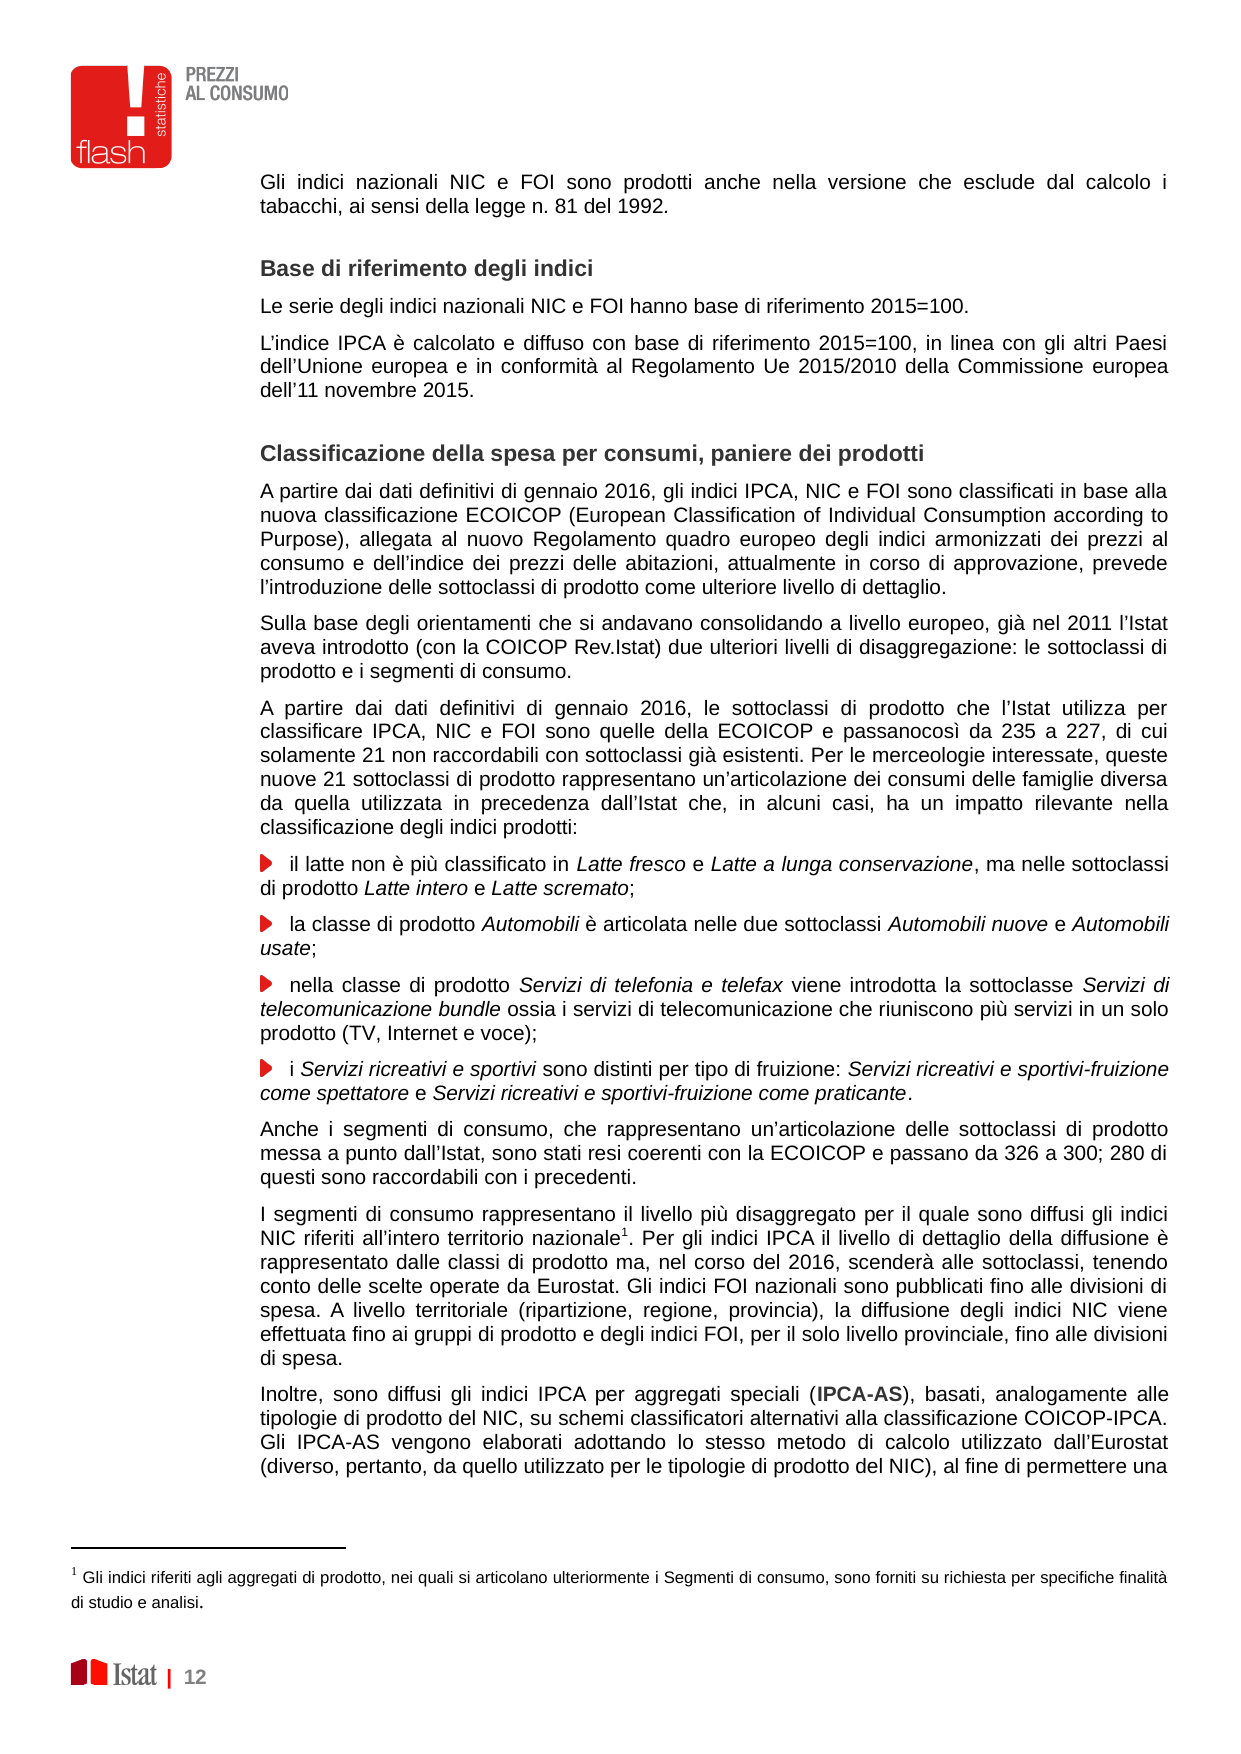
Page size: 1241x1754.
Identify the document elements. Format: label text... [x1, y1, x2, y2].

picture [70, 65, 288, 170]
picture [260, 975, 272, 992]
picture [70, 1659, 157, 1685]
text Sulla base degli orientamenti che si andavano consolidando a livello europeo, già nel 2011 l’Istat aveva introdotto (con la COICOP Rev.Istat) due ulteriori livelli di disaggregazione: le sottoclassi di prodotto e i segmenti di consumo. [260, 611, 1169, 683]
picture [260, 1059, 272, 1077]
text Gli indici nazionali NIC e FOI sono prodotti anche nella versione che esclude dal calcolo i tabacchi, ai sensi della legge n. 81 del 1992. [260, 170, 1169, 218]
text I segmenti di consumo rappresentano il livello più disaggregato per il quale sono diffusi gli indici NIC riferiti all’intero territorio nazionale. Per gli indici IPCA il livello di dettaglio della diffusione è rappresentato dalle classi di prodotto ma, nel corso del 2016, scenderà alle sottoclassi, tenendo conto delle scelte operate da Eurostat. Gli indici FOI nazionali sono pubblicati fino alle divisioni di spesa. A livello territoriale (ripartizione, regione, provincia), la diffusione degli indici NIC viene effettuata fino ai gruppi di prodotto e degli indici FOI, per il solo livello provinciale, fino alle divisioni di spesa. [260, 1202, 1169, 1369]
text Classificazione della spesa per consumi, paniere dei prodotti [260, 440, 1169, 466]
picture [260, 915, 272, 932]
text Anche i segmenti di consumo, che rappresentano un’articolazione delle sottoclassi di prodotto messa a punto dall’Istat, sono stati resi coerenti con la ECOICOP e passano da 326 a 300; 280 di questi sono raccordabili con i precedenti. [260, 1117, 1169, 1189]
list nella classe di prodotto Servizi di telefonia e telefax viene introdotta la sottoclasse Servizi di telecomunicazione bundle ossia i servizi di telecomunicazione che riuniscono più servizi in un solo prodotto (TV, Internet e voce); [260, 972, 1169, 1044]
list i Servizi ricreativi e sportivi sono distinti per tipo di fruizione: Servizi ricreativi e sportivi-fruizione come spettatore e Servizi ricreativi e sportivi-fruizione come praticante. [260, 1057, 1169, 1105]
list la classe di prodotto Automobili è articolata nelle due sottoclassi Automobili nuove e Automobili usate; [260, 912, 1169, 960]
text Le serie degli indici nazionali NIC e FOI hanno base di riferimento 2015=100. [260, 294, 1169, 318]
text A partire dai dati definitivi di gennaio 2016, gli indici IPCA, NIC e FOI sono classificati in base alla nuova classificazione ECOICOP (European Classification of Individual Consumption according to Purpose), allegata al nuovo Regolamento quadro europeo degli indici armonizzati dei prezzi al consumo e dell’indice dei prezzi delle abitazioni, attualmente in corso di approvazione, prevede l’introduzione delle sottoclassi di prodotto come ulteriore livello di dettaglio. [260, 479, 1169, 598]
text L’indice IPCA è calcolato e diffuso con base di riferimento 2015=100, in linea con gli altri Paesi dell’Unione europea e in conformità al Regolamento Ue 2015/2010 della Commissione europea dell’11 novembre 2015. [260, 330, 1169, 402]
list il latte non è più classificato in Latte fresco e Latte a lunga conservazione, ma nelle sottoclassi di prodotto Latte intero e Latte scremato; [260, 852, 1169, 899]
picture [260, 854, 272, 872]
text A partire dai dati definitivi di gennaio 2016, le sottoclassi di prodotto che l’Istat utilizza per classificare IPCA, NIC e FOI sono quelle della ECOICOP e passanocosì da 235 a 227, di cui solamente 21 non raccordabili con sottoclassi già esistenti. Per le merceologie interessate, queste nuove 21 sottoclassi di prodotto rappresentano un’articolazione dei consumi delle famiglie diversa da quella utilizzata in precedenza dall’Istat che, in alcuni casi, ha un impatto rilevante nella classificazione degli indici prodotti: [260, 695, 1169, 839]
text Base di riferimento degli indici [260, 255, 1169, 281]
